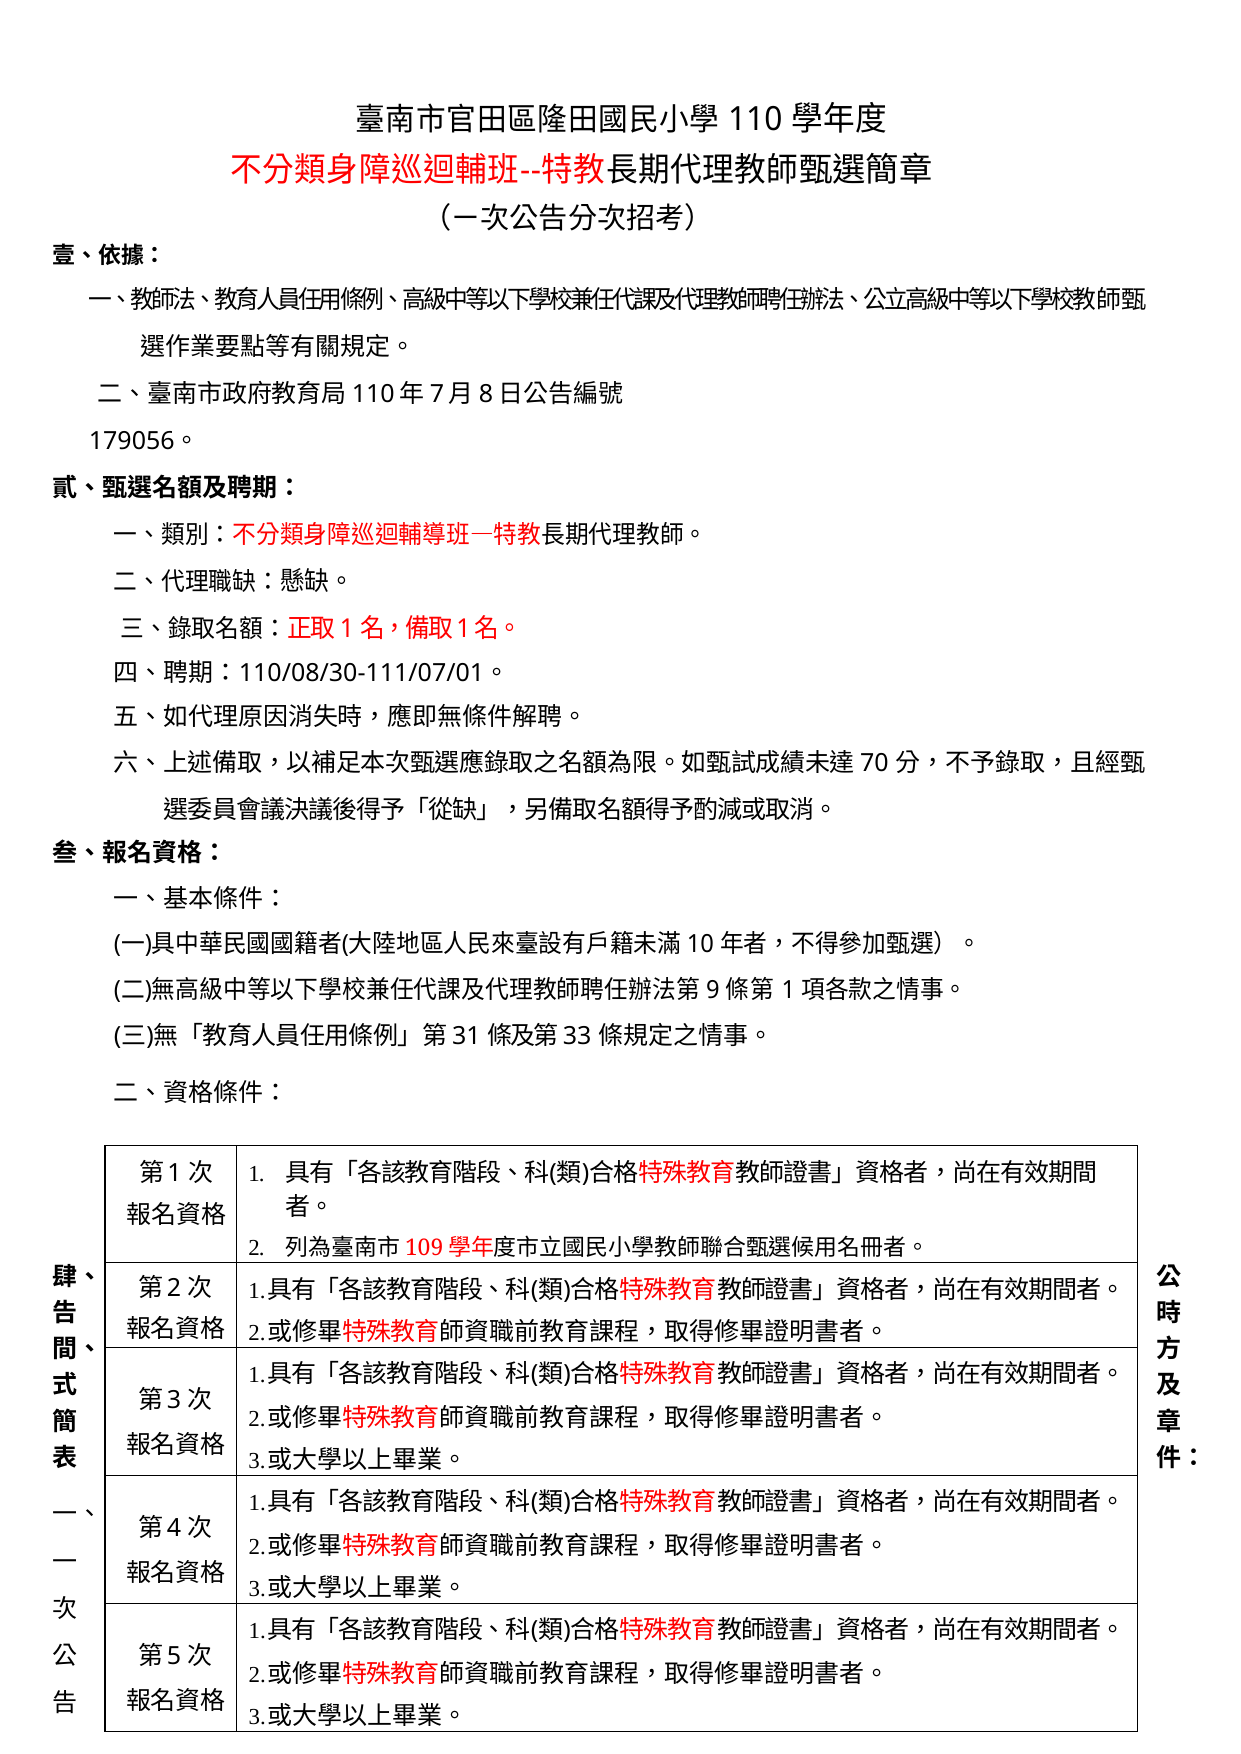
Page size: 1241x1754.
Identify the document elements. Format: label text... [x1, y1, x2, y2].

table_cell 具有「各該教育階段、科(類)合格特殊教育教師證書」資格者，尚在有效期間者。 或修畢特殊教育師資職前教育課程，取得修畢證明書者。 或大學以上畢業。 [237, 1604, 1137, 1731]
text 一、教師法、教育人員任用條例、高級中等以下學校兼任代課及代理教師聘任辦法、公立高級中等以下學校教師甄選作業要點等有關規定。 [89, 279, 1154, 363]
text 四、聘期：110/08/30-111/07/01。 [114, 654, 1190, 688]
text (三)無「教育人員任用條例」第 31 條及第 33 條規定之情事。 [114, 1016, 781, 1052]
text (一)具中華民國國籍者(大陸地區人民來臺設有戶籍未滿 10 年者，不得參加甄選）。 [114, 924, 1190, 960]
text 叁、報名資格： [52, 836, 1190, 868]
text 三、錄取名額：正取 1 名，備取 1 名。 [114, 607, 977, 645]
table_cell 具有「各該教育階段、科(類)合格特殊教育教師證書」資格者，尚在有效期間者。 或修畢特殊教育師資職前教育課程，取得修畢證明書者。 或大學以上畢業。 [237, 1476, 1137, 1602]
text 貳、甄選名額及聘期： [52, 468, 685, 504]
text （ㄧ次公告分次招考） [50, 196, 1024, 236]
text 五、如代理原因消失時，應即無條件解聘。 [114, 696, 1190, 732]
text 一、基本條件： [114, 878, 1190, 914]
text 臺南市官田區隆田國民小學 110 學年度 [52, 92, 1190, 140]
table_cell 具有「各該教育階段、科(類)合格特殊教育教師證書」資格者，尚在有效期間者。 或修畢特殊教育師資職前教育課程，取得修畢證明書者。 [237, 1263, 1137, 1347]
table_header 具有「各該教育階段、科(類)合格特殊教育教師證書」資格者，尚在有效期間者。 列為臺南市109學年度市立國民小學教師聯合甄選候用名冊者。 [237, 1146, 1137, 1262]
table_cell 第 5 次報名資格 [106, 1604, 236, 1731]
text 肆、公告時間、方式及簡章表件： [1138, 1256, 1190, 1473]
table_cell 第 2 次報名資格 [106, 1263, 236, 1347]
text 六、上述備取，以補足本次甄選應錄取之名額為限。如甄試成績未達 70 分，不予錄取，且經甄選委員會議決議後得予「從缺」，另備取名額得予酌減或取消。 [114, 742, 1152, 826]
text 壹、依據： [52, 236, 1190, 270]
text 不分類身障巡迴輔班--特教長期代理教師甄選簡章 [50, 145, 1024, 191]
text 一、類別：不分類身障巡迴輔導班—特教長期代理教師。 [114, 515, 977, 551]
text 一、一次公告時間：110 年 7 月 14 日（星期三）至 110 年 7 月 19 日（星期一） [52, 1483, 104, 1718]
text 二、臺南市政府教育局110年7月8日公告編號179056。 [89, 373, 685, 457]
text (二)無高級中等以下學校兼任代課及代理教師聘任辦法第 9 條第 1 項各款之情事。 [114, 970, 1190, 1006]
table_cell 第 4 次報名資格 [106, 1476, 236, 1602]
text 肆、公告時間、方式及簡章表件： [52, 1256, 104, 1473]
table_cell 具有「各該教育階段、科(類)合格特殊教育教師證書」資格者，尚在有效期間者。 或修畢特殊教育師資職前教育課程，取得修畢證明書者。 或大學以上畢業。 [237, 1348, 1137, 1474]
table_cell 第 3 次報名資格 [106, 1348, 236, 1474]
text 二、資格條件： [114, 1073, 781, 1109]
table_header 第 1 次 報名資格 [106, 1146, 236, 1262]
text 二、代理職缺：懸缺。 [114, 560, 977, 598]
